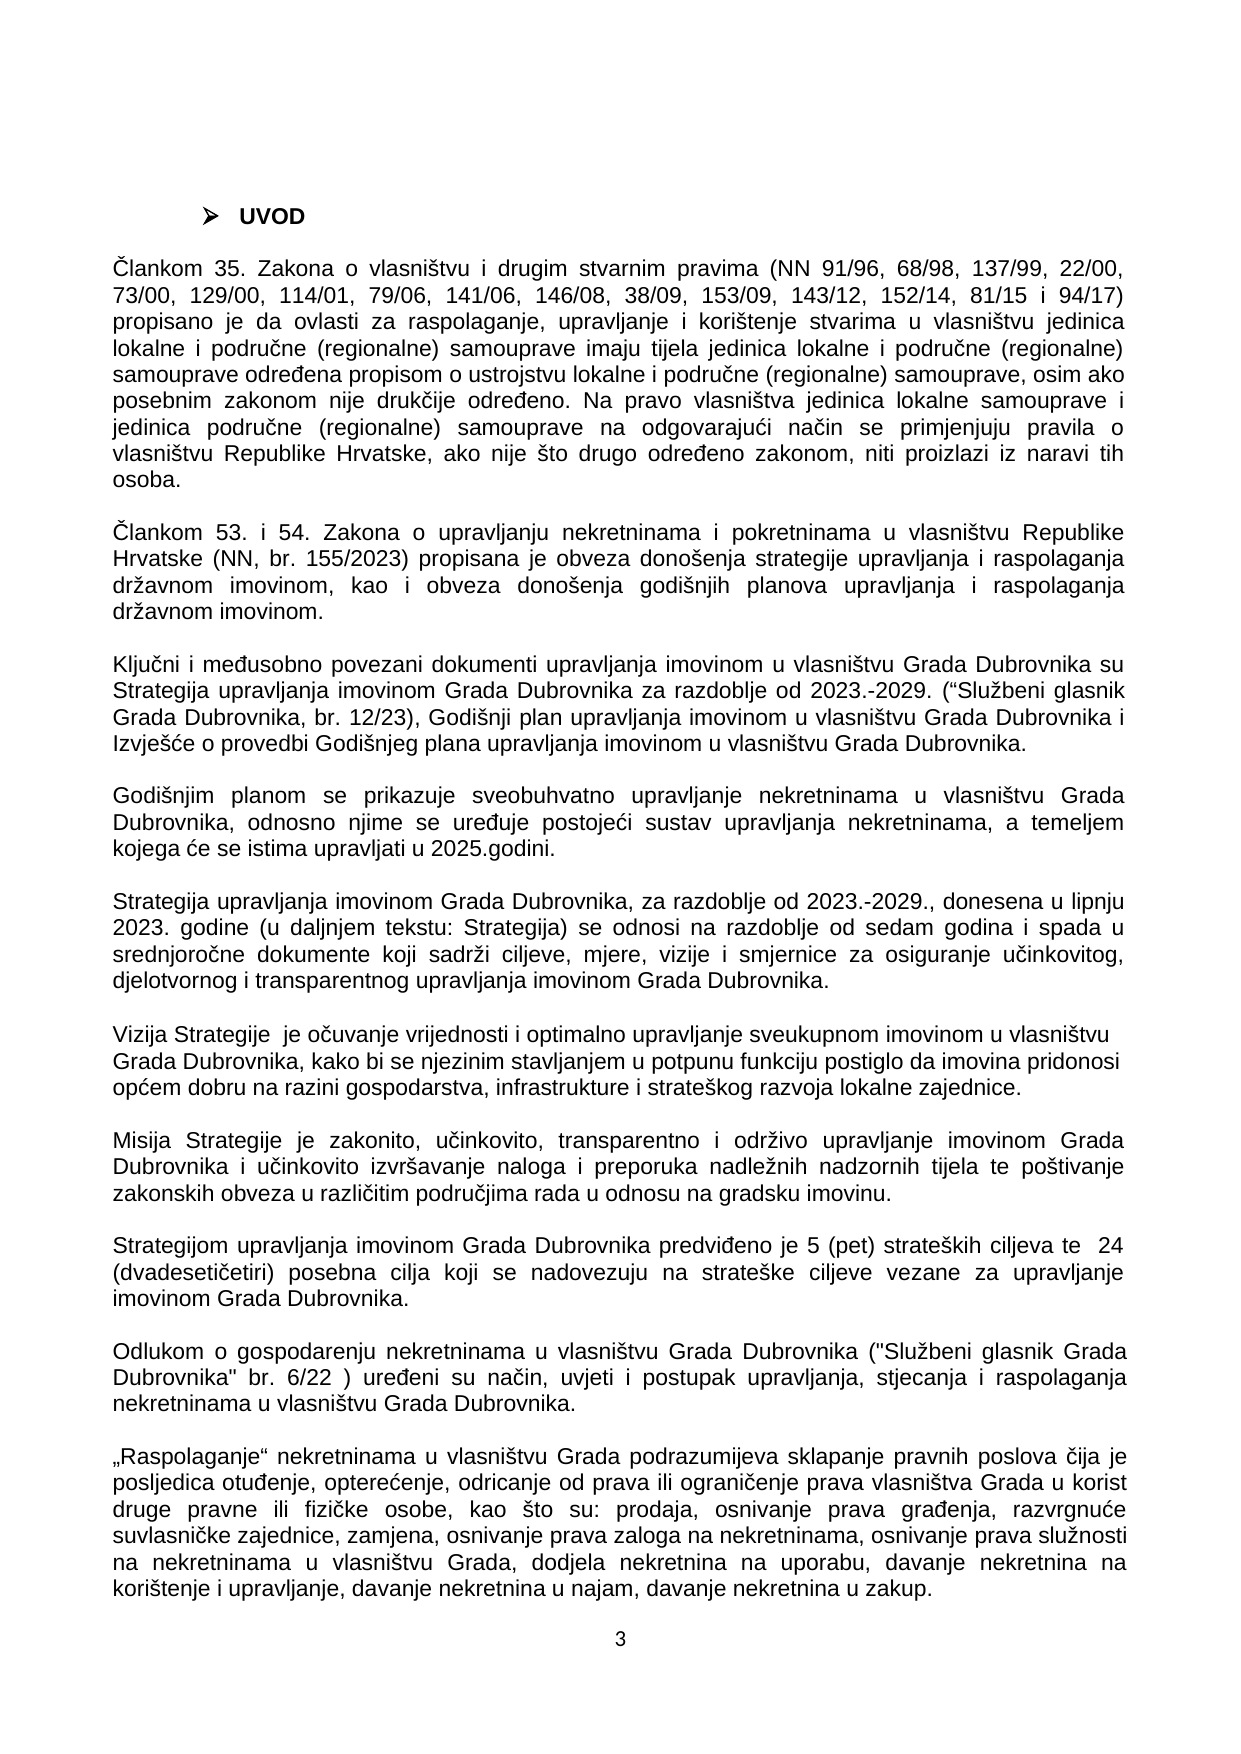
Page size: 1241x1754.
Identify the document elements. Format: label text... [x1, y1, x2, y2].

list UVOD [202, 203, 1128, 229]
text Strategija upravljanja imovinom Grada Dubrovnika, za razdoblje od 2023.-2029., donesena u lipnju 2023. godine (u daljnjem tekstu: Strategija) se odnosi na razdoblje od sedam godina i spada u srednjoročne dokumente koji sadrži ciljeve, mjere, vizije i smjernice za osiguranje učinkovitog, djelotvornog i transparentnog upravljanja imovinom Grada Dubrovnika. [112, 888, 1125, 993]
text Člankom 53. i 54. Zakona o upravljanju nekretninama i pokretninama u vlasništvu Republike Hrvatske (NN, br. 155/2023) propisana je obveza donošenja strategije upravljanja i raspolaganja državnom imovinom, kao i obveza donošenja godišnjih planova upravljanja i raspolaganja državnom imovinom. [112, 519, 1125, 624]
text Vizija Strategije je očuvanje vrijednosti i optimalno upravljanje sveukupnom imovinom u vlasništvu Grada Dubrovnika, kako bi se njezinim stavljanjem u potpunu funkciju postiglo da imovina pridonosi općem dobru na razini gospodarstva, infrastrukture i strateškog razvoja lokalne zajednice. [112, 1021, 1125, 1100]
text Člankom 35. Zakona o vlasništvu i drugim stvarnim pravima (NN 91/96, 68/98, 137/99, 22/00, 73/00, 129/00, 114/01, 79/06, 141/06, 146/08, 38/09, 153/09, 143/12, 152/14, 81/15 i 94/17) propisano je da ovlasti za raspolaganje, upravljanje i korištenje stvarima u vlasništvu jedinica lokalne i područne (regionalne) samouprave imaju tijela jedinica lokalne i područne (regionalne) samouprave određena propisom o ustrojstvu lokalne i područne (regionalne) samouprave, osim ako posebnim zakonom nije drukčije određeno. Na pravo vlasništva jedinica lokalne samouprave i jedinica područne (regionalne) samouprave na odgovarajući način se primjenjuju pravila o vlasništvu Republike Hrvatske, ako nije što drugo određeno zakonom, niti proizlazi iz naravi tih osoba. [112, 255, 1125, 493]
text Godišnjim planom se prikazuje sveobuhvatno upravljanje nekretninama u vlasništvu Grada Dubrovnika, odnosno njime se uređuje postojeći sustav upravljanja nekretninama, a temeljem kojega će se istima upravljati u 2025.godini. [112, 782, 1125, 862]
text Ključni i međusobno povezani dokumenti upravljanja imovinom u vlasništvu Grada Dubrovnika su Strategija upravljanja imovinom Grada Dubrovnika za razdoblje od 2023.-2029. (“Službeni glasnik Grada Dubrovnika, br. 12/23), Godišnji plan upravljanja imovinom u vlasništvu Grada Dubrovnika i Izvješće o provedbi Godišnjeg plana upravljanja imovinom u vlasništvu Grada Dubrovnika. [112, 651, 1125, 756]
text Strategijom upravljanja imovinom Grada Dubrovnika predviđeno je 5 (pet) strateških ciljeva te 24 (dvadesetičetiri) posebna cilja koji se nadovezuju na strateške ciljeve vezane za upravljanje imovinom Grada Dubrovnika. [112, 1232, 1125, 1311]
text „Raspolaganje“ nekretninama u vlasništvu Grada podrazumijeva sklapanje pravnih poslova čija je posljedica otuđenje, opterećenje, odricanje od prava ili ograničenje prava vlasništva Grada u korist druge pravne ili fizičke osobe, kao što su: prodaja, osnivanje prava građenja, razvrgnuće suvlasničke zajednice, zamjena, osnivanje prava zaloga na nekretninama, osnivanje prava služnosti na nekretninama u vlasništvu Grada, dodjela nekretnina na uporabu, davanje nekretnina na korištenje i upravljanje, davanje nekretnina u najam, davanje nekretnina u zakup. [112, 1443, 1128, 1601]
text Misija Strategije je zakonito, učinkovito, transparentno i održivo upravljanje imovinom Grada Dubrovnika i učinkovito izvršavanje naloga i preporuka nadležnih nadzornih tijela te poštivanje zakonskih obveza u različitim područjima rada u odnosu na gradsku imovinu. [112, 1127, 1125, 1206]
text Odlukom o gospodarenju nekretninama u vlasništvu Grada Dubrovnika ("Službeni glasnik Grada Dubrovnika" br. 6/22 ) uređeni su način, uvjeti i postupak upravljanja, stjecanja i raspolaganja nekretninama u vlasništvu Grada Dubrovnika. [112, 1338, 1128, 1417]
